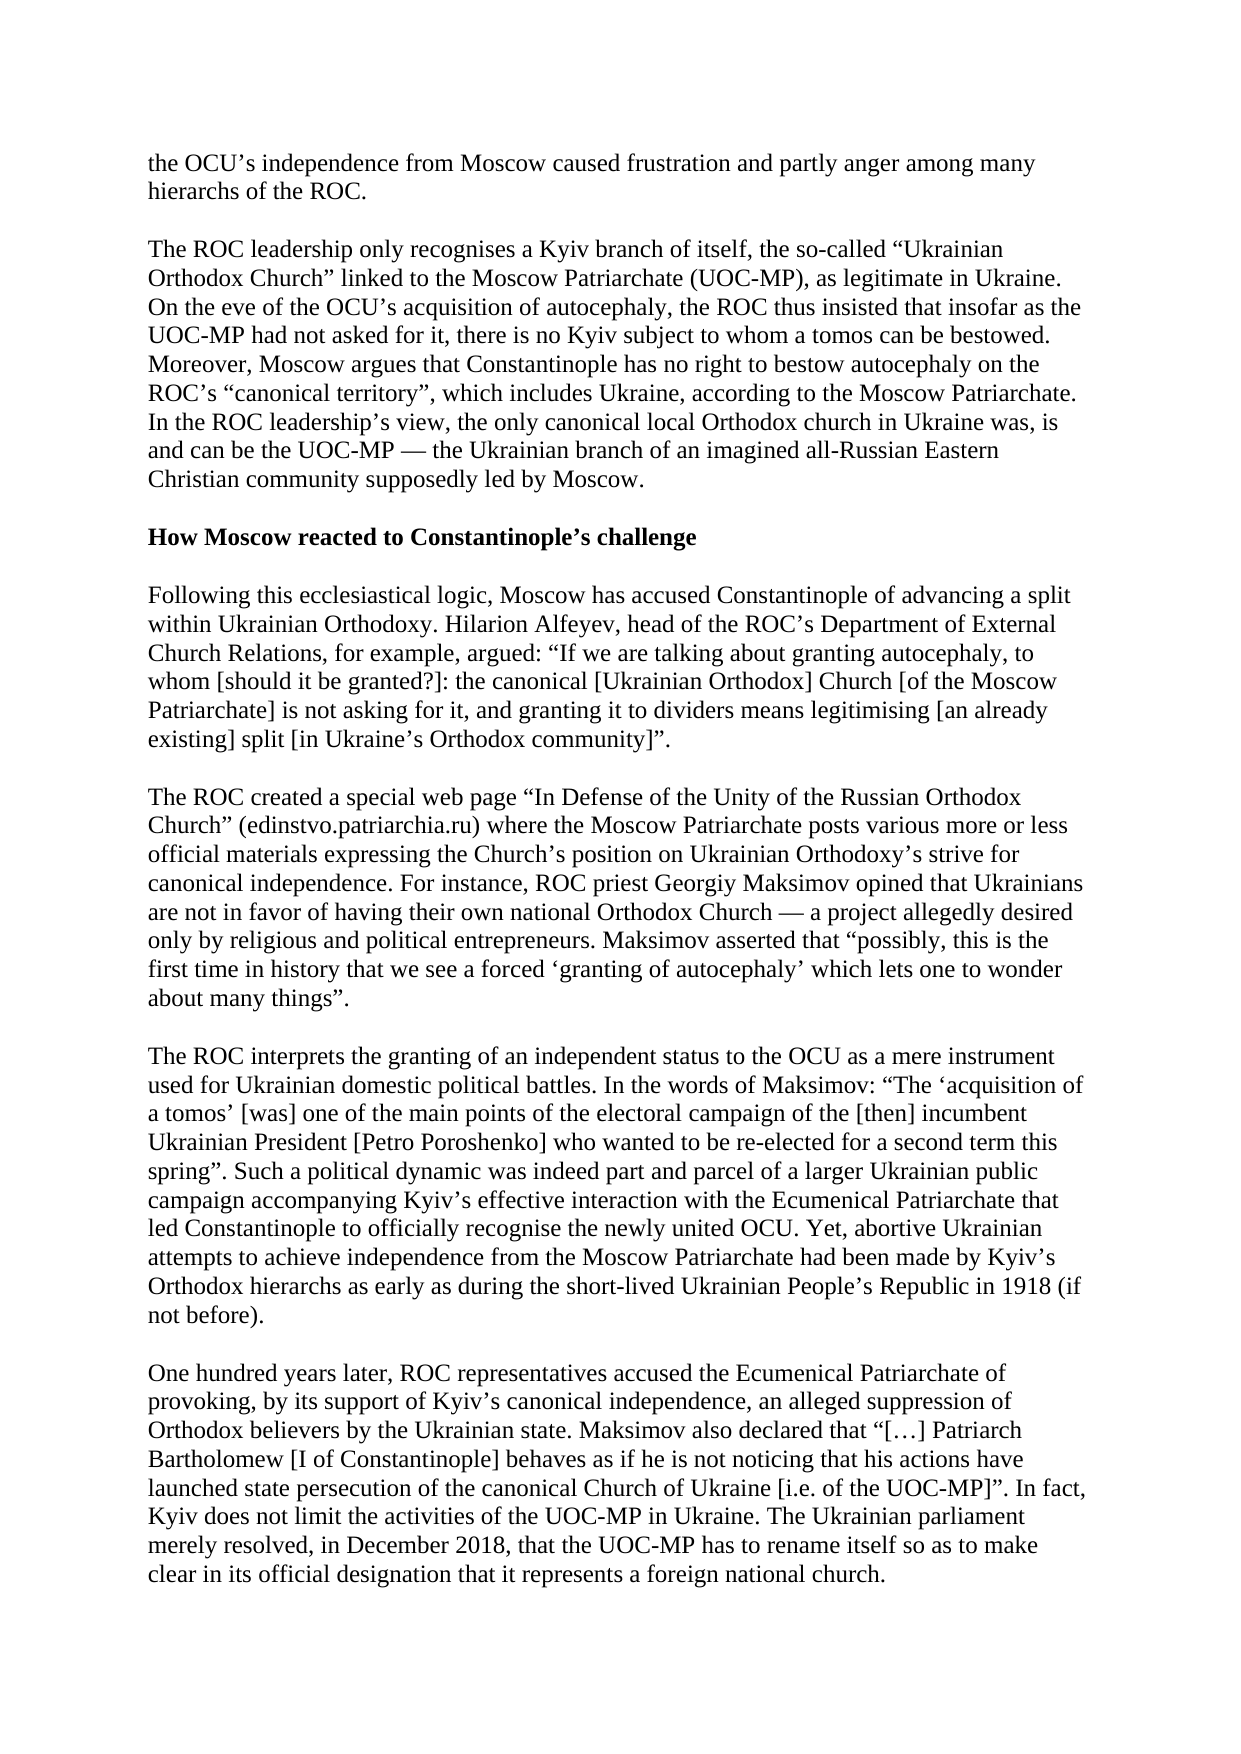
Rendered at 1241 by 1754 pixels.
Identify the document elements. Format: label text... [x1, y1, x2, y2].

text How Moscow reacted to Constantinople’s challenge [148, 522, 1093, 551]
text One hundred years later, ROC representatives accused the Ecumenical Patriarchate of provoking, by its support of Kyiv’s canonical independence, an alleged suppression of Orthodox believers by the Ukrainian state. Maksimov also declared that “[…] Patriarch Bartholomew [I of Constantinople] behaves as if he is not noticing that his actions have launched state persecution of the canonical Church of Ukraine [i.e. of the UOC-MP]”. In fact, Kyiv does not limit the activities of the UOC-MP in Ukraine. The Ukrainian parliament merely resolved, in December 2018, that the UOC-MP has to rename itself so as to make clear in its official designation that it represents a foreign national church. [148, 1358, 1093, 1588]
text The ROC created a special web page “In Defense of the Unity of the Russian Orthodox Church” (edinstvo.patriarchia.ru) where the Moscow Patriarchate posts various more or less official materials expressing the Church’s position on Ukrainian Orthodoxy’s strive for canonical independence. For instance, ROC priest Georgiy Maksimov opined that Ukrainians are not in favor of having their own national Orthodox Church — a project allegedly desired only by religious and political entrepreneurs. Maksimov asserted that “possibly, this is the first time in history that we see a forced ‘granting of autocephaly’ which lets one to wonder about many things”. [148, 782, 1093, 1012]
text The ROC interprets the granting of an independent status to the OCU as a mere instrument used for Ukrainian domestic political battles. In the words of Maksimov: “The ‘acquisition of a tomos’ [was] one of the main points of the electoral campaign of the [then] incumbent Ukrainian President [Petro Poroshenko] who wanted to be re-elected for a second term this spring”. Such a political dynamic was indeed part and parcel of a larger Ukrainian public campaign accompanying Kyiv’s effective interaction with the Ecumenical Patriarchate that led Constantinople to officially recognise the newly united OCU. Yet, abortive Ukrainian attempts to achieve independence from the Moscow Patriarchate had been made by Kyiv’s Orthodox hierarchs as early as during the short-lived Ukrainian People’s Republic in 1918 (if not before). [148, 1041, 1093, 1328]
text Following this ecclesiastical logic, Moscow has accused Constantinople of advancing a split within Ukrainian Orthodoxy. Hilarion Alfeyev, head of the ROC’s Department of External Church Relations, for example, argued: “If we are talking about granting autocephaly, to whom [should it be granted?]: the canonical [Ukrainian Orthodox] Church [of the Moscow Patriarchate] is not asking for it, and granting it to dividers means legitimising [an already existing] split [in Ukraine’s Orthodox community]”. [148, 580, 1093, 753]
text The ROC leadership only recognises a Kyiv branch of itself, the so-called “Ukrainian Orthodox Church” linked to the Moscow Patriarchate (UOC-MP), as legitimate in Ukraine. On the eve of the OCU’s acquisition of autocephaly, the ROC thus insisted that insofar as the UOC-MP had not asked for it, there is no Kyiv subject to whom a tomos can be bestowed. Moreover, Moscow argues that Constantinople has no right to bestow autocephaly on the ROC’s “canonical territory”, which includes Ukraine, according to the Moscow Patriarchate. In the ROC leadership’s view, the only canonical local Orthodox church in Ukraine was, is and can be the UOC-MP — the Ukrainian branch of an imagined all-Russian Eastern Christian community supposedly led by Moscow. [148, 234, 1093, 493]
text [148, 148, 1093, 205]
